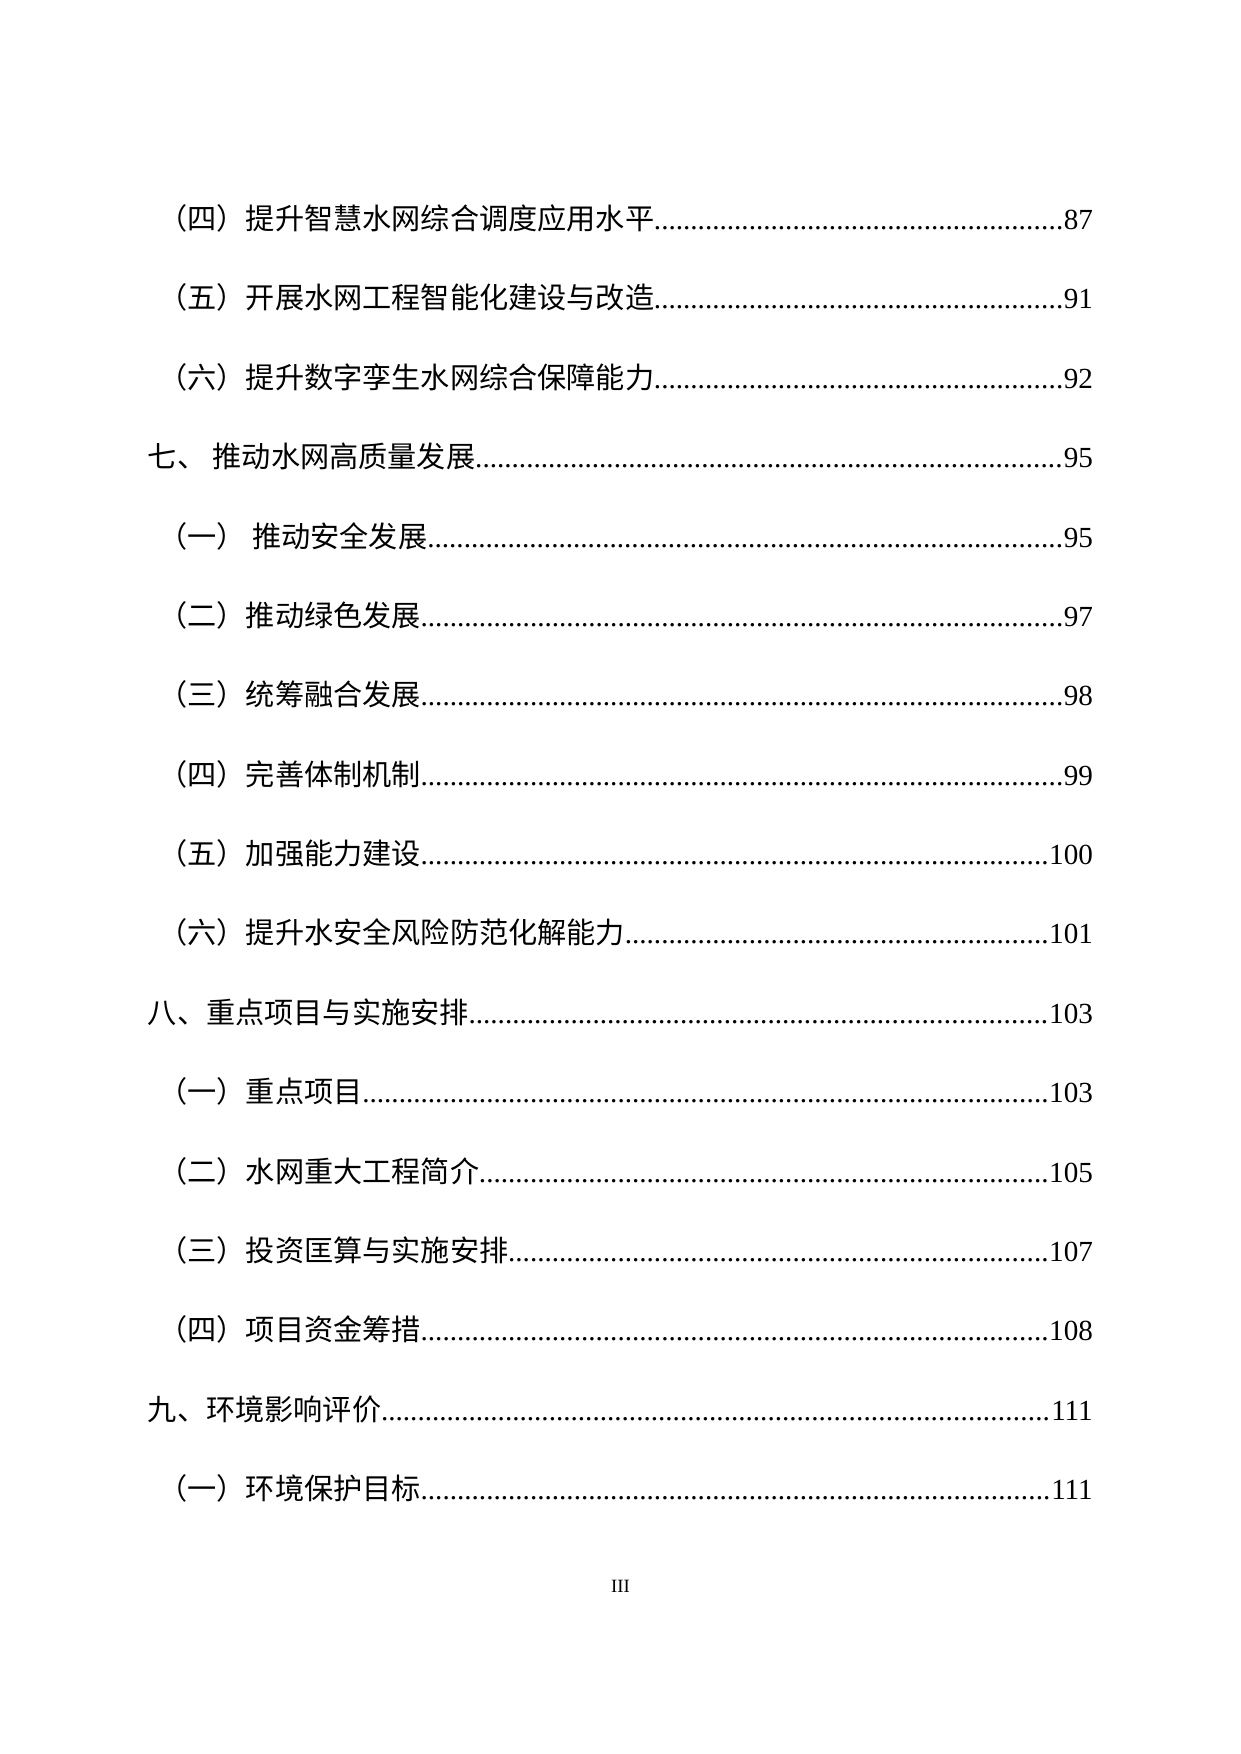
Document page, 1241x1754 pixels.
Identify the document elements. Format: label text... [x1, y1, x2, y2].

text （二）推动绿色发展 97 [148, 574, 1092, 653]
text （三）投资匡算与实施安排 107 [148, 1209, 1092, 1288]
text （四）项目资金筹措 108 [148, 1288, 1092, 1368]
text （六）提升数字孪生水网综合保障能力 92 [148, 336, 1092, 415]
text （六）提升水安全风险防范化解能力 101 [148, 891, 1092, 971]
text （四）完善体制机制 99 [148, 733, 1092, 812]
text （一） 推动安全发展 95 [148, 494, 1092, 574]
text （四）提升智慧水网综合调度应用水平 87 [148, 177, 1092, 256]
text （五）加强能力建设 100 [148, 812, 1092, 891]
text （一）环境保护目标 111 [148, 1447, 1092, 1526]
text 八、重点项目与实施安排 103 [148, 971, 1092, 1050]
text （一）重点项目 103 [148, 1050, 1092, 1129]
text （二）水网重大工程简介 105 [148, 1129, 1092, 1209]
text （五）开展水网工程智能化建设与改造 91 [148, 256, 1092, 336]
text 七、 推动水网高质量发展 95 [148, 415, 1092, 494]
text 九、环境影响评价 111 [148, 1368, 1092, 1447]
text （三）统筹融合发展 98 [148, 653, 1092, 733]
